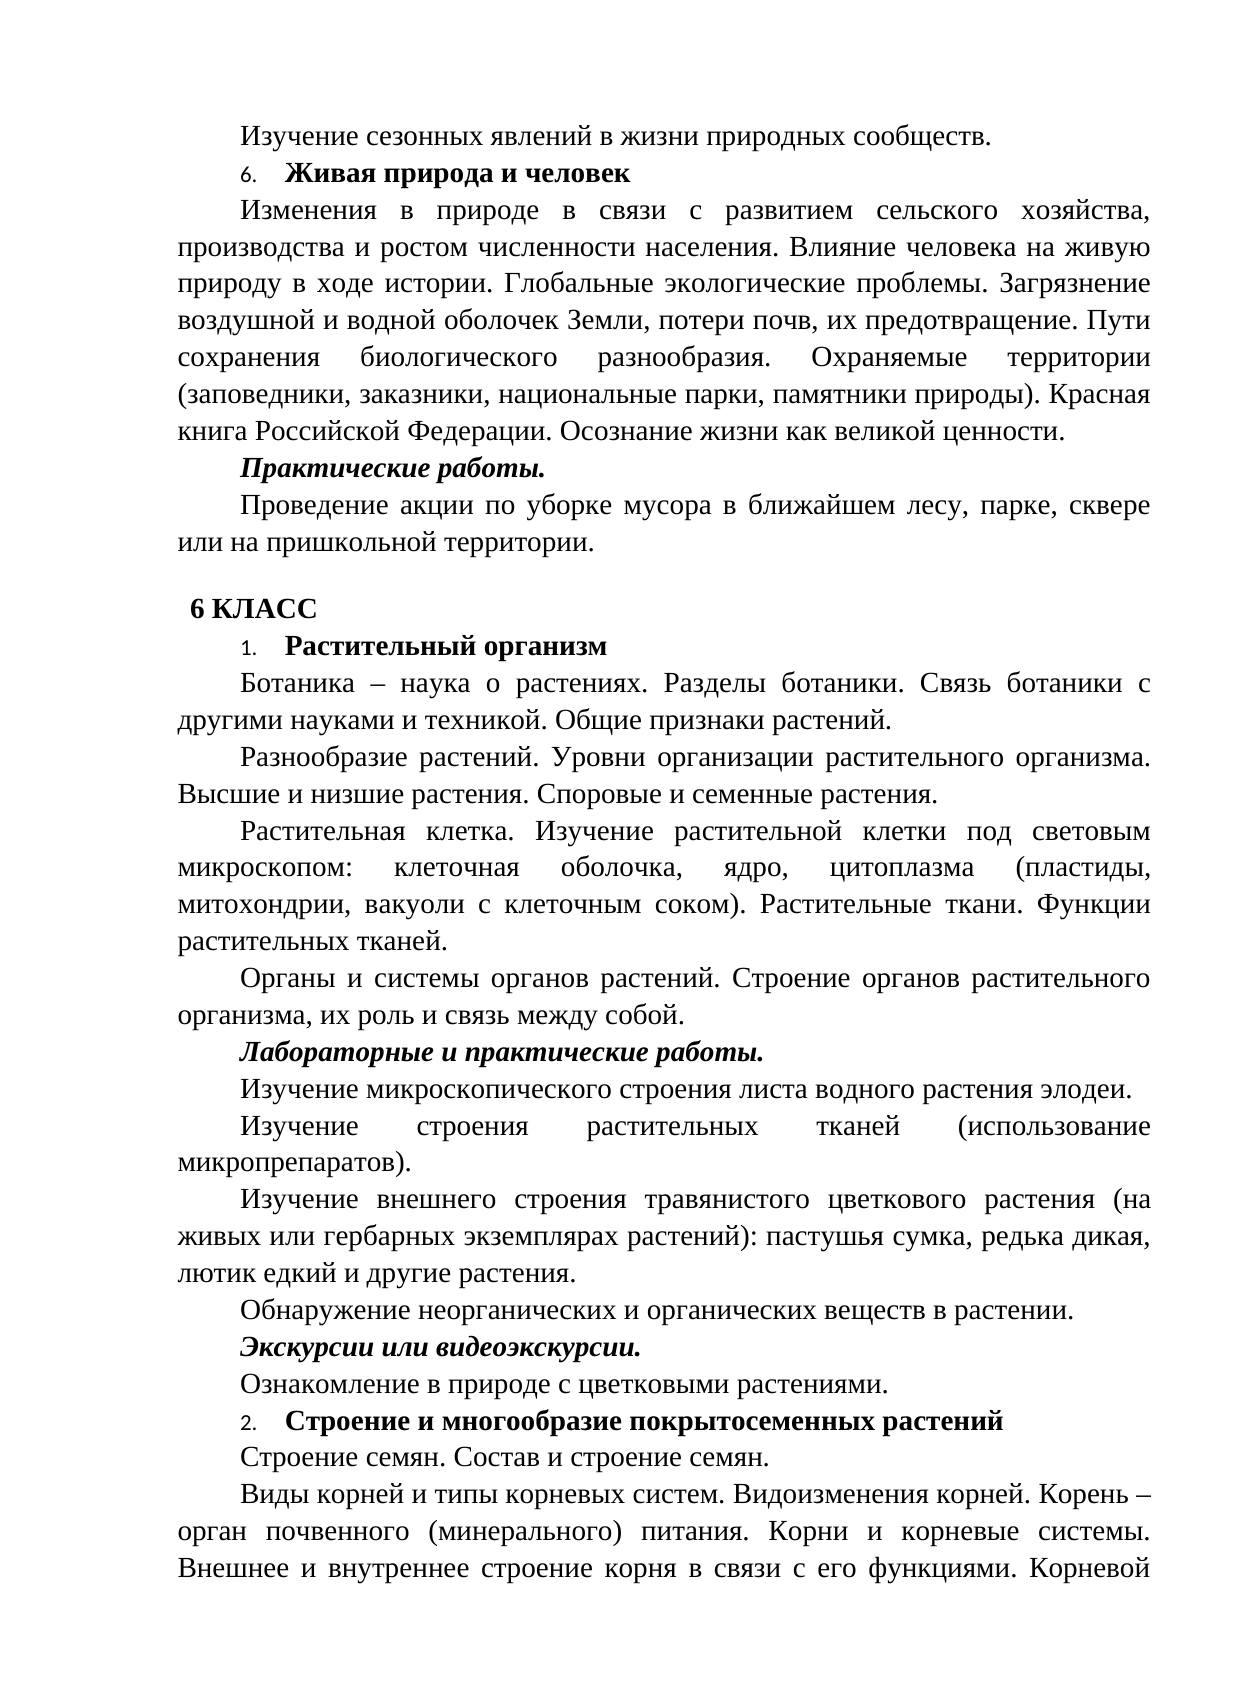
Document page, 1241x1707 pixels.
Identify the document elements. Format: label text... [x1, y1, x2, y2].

text Экскурсии или видеоэкскурсии. [177, 1329, 1152, 1362]
list Живая природа и человек [240, 155, 1152, 188]
text 6 КЛАСС [190, 591, 1152, 625]
text Лабораторные и практические работы. [177, 1034, 1152, 1067]
text Изучение микроскопического строения листа водного растения элодеи. [177, 1071, 1152, 1104]
text Изучение сезонных явлений в жизни природных сообществ. [177, 118, 1152, 152]
text Обнаружение неорганических и органических веществ в растении. [177, 1292, 1152, 1326]
text Проведение акции по уборке мусора в ближайшем лесу, парке, сквере или на пришкольной территории. [177, 487, 1152, 557]
list Строение и многообразие покрытосеменных растений [240, 1403, 1152, 1436]
text Строение семян. Состав и строение семян. [177, 1439, 1152, 1473]
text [177, 1476, 1152, 1584]
text Изменения в природе в связи с развитием сельского хозяйства, производства и ростом численности населения. Влияние человека на живую природу в ходе истории. Глобальные экологические проблемы. Загрязнение воздушной и водной оболочек Земли, потери почв, их предотвращение. Пути сохранения биологического разнообразия. Охраняемые территории (заповедники, заказники, национальные парки, памятники природы). Красная книга Российской Федерации. Осознание жизни как великой ценности. [177, 192, 1152, 447]
text Органы и системы органов растений. Строение органов растительного организма, их роль и связь между собой. [177, 960, 1152, 1031]
text Растительная клетка. Изучение растительной клетки под световым микроскопом: клеточная оболочка, ядро, цитоплазма (пластиды, митохондрии, вакуоли с клеточным соком). Растительные ткани. Функции растительных тканей. [177, 813, 1152, 957]
text Разнообразие растений. Уровни организации растительного организма. Высшие и низшие растения. Споровые и семенные растения. [177, 739, 1152, 809]
text Изучение строения растительных тканей (использование микропрепаратов). [177, 1108, 1152, 1178]
list Растительный организм [240, 628, 1152, 662]
text Практические работы. [177, 450, 1152, 483]
text Ознакомление в природе с цветковыми растениями. [177, 1366, 1152, 1399]
text Изучение внешнего строения травянистого цветкового растения (на живых или гербарных экземплярах растений): пастушья сумка, редька дикая, лютик едкий и другие растения. [177, 1181, 1152, 1289]
text Ботаника – наука о растениях. Разделы ботаники. Связь ботаники с другими науками и техникой. Общие признаки растений. [177, 665, 1152, 736]
